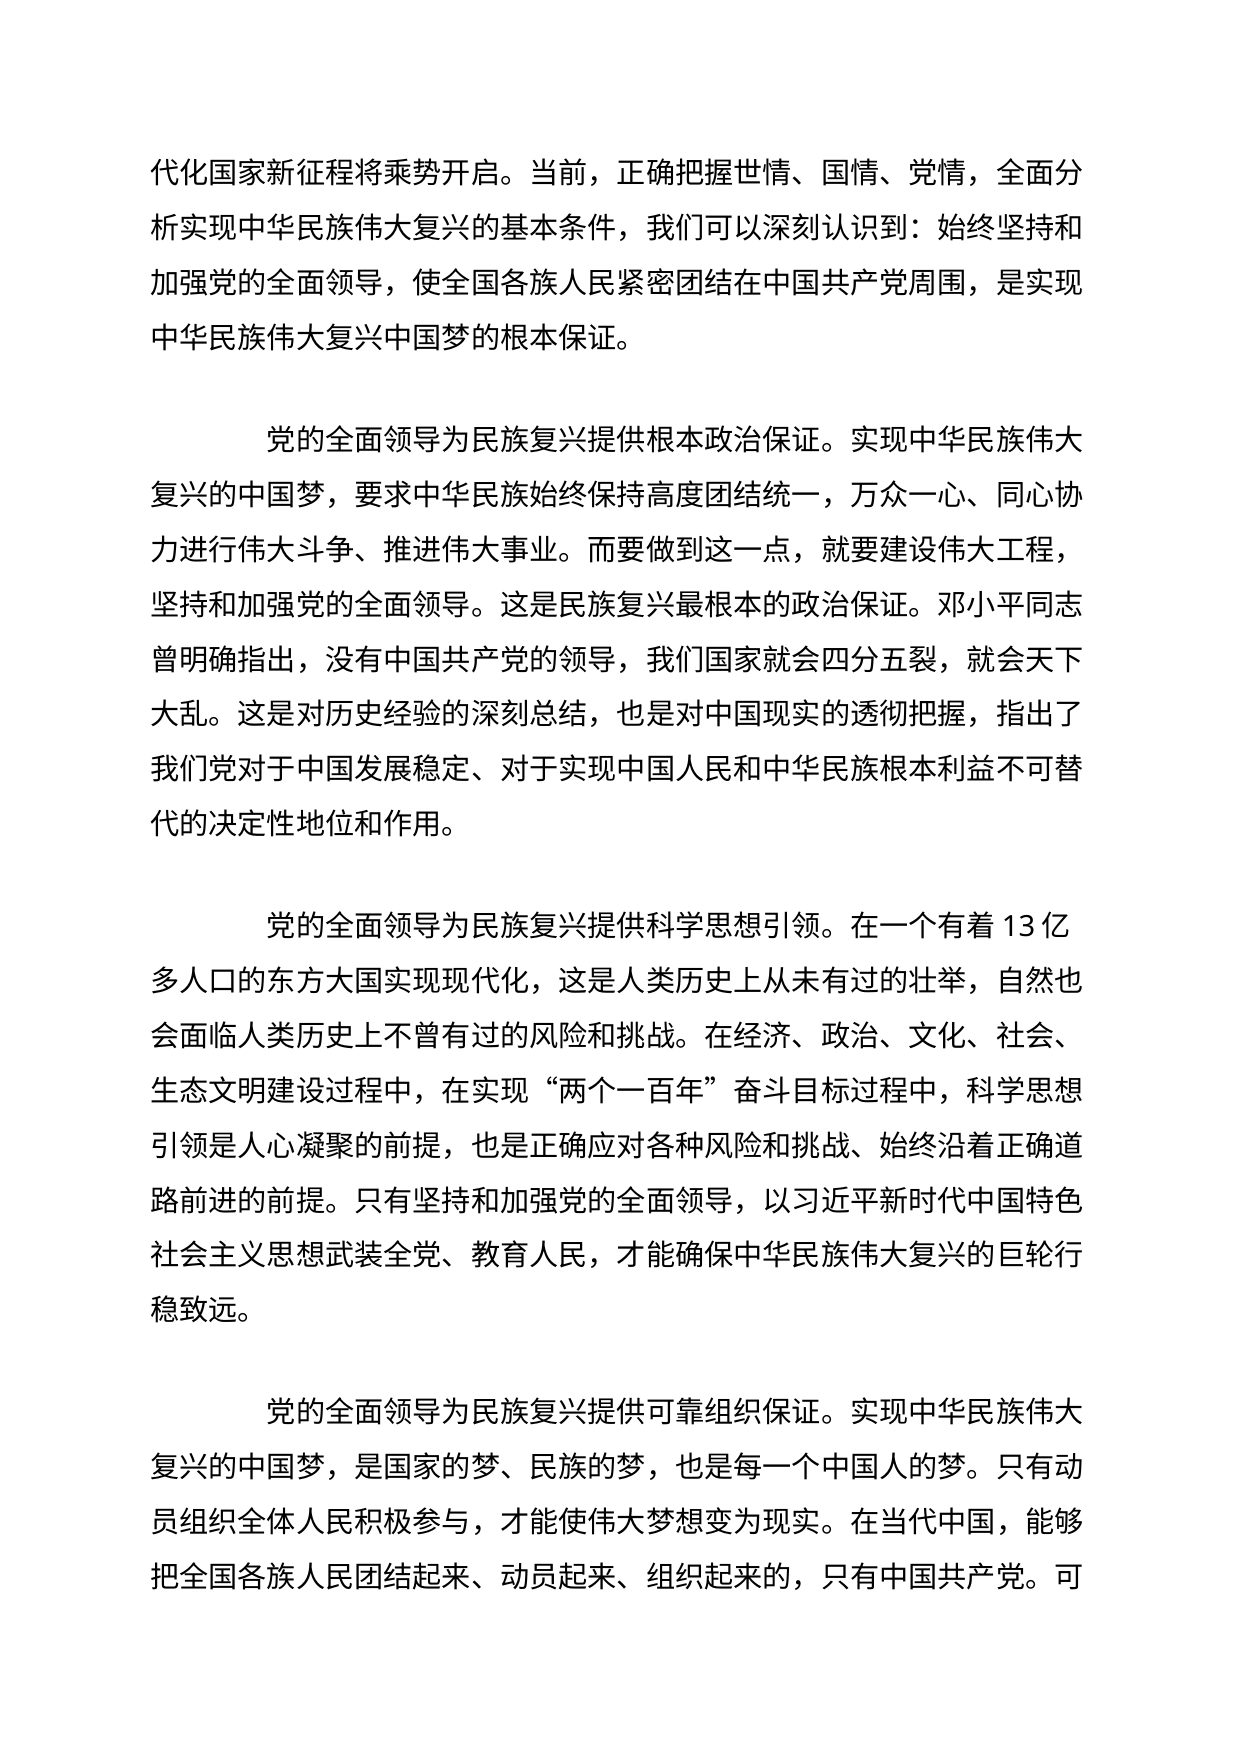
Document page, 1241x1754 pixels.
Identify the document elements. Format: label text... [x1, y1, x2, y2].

text 党的全面领导为民族复兴提供科学思想引领。在一个有着13亿多人口的东方大国实现现代化，这是人类历史上从未有过的壮举，自然也会面临人类历史上不曾有过的风险和挑战。在经济、政治、文化、社会、生态文明建设过程中，在实现“两个一百年”奋斗目标过程中，科学思想引领是人心凝聚的前提，也是正确应对各种风险和挑战、始终沿着正确道路前进的前提。只有坚持和加强党的全面领导，以习近平新时代中国特色社会主义思想武装全党、教育人民，才能确保中华民族伟大复兴的巨轮行稳致远。 [150, 902, 1090, 1329]
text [150, 150, 1090, 357]
text 党的全面领导为民族复兴提供根本政治保证。实现中华民族伟大复兴的中国梦，要求中华民族始终保持高度团结统一，万众一心、同心协力进行伟大斗争、推进伟大事业。而要做到这一点，就要建设伟大工程，坚持和加强党的全面领导。这是民族复兴最根本的政治保证。邓小平同志曾明确指出，没有中国共产党的领导，我们国家就会四分五裂，就会天下大乱。这是对历史经验的深刻总结，也是对中国现实的透彻把握，指出了我们党对于中国发展稳定、对于实现中国人民和中华民族根本利益不可替代的决定性地位和作用。 [150, 416, 1090, 843]
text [150, 1389, 1090, 1596]
